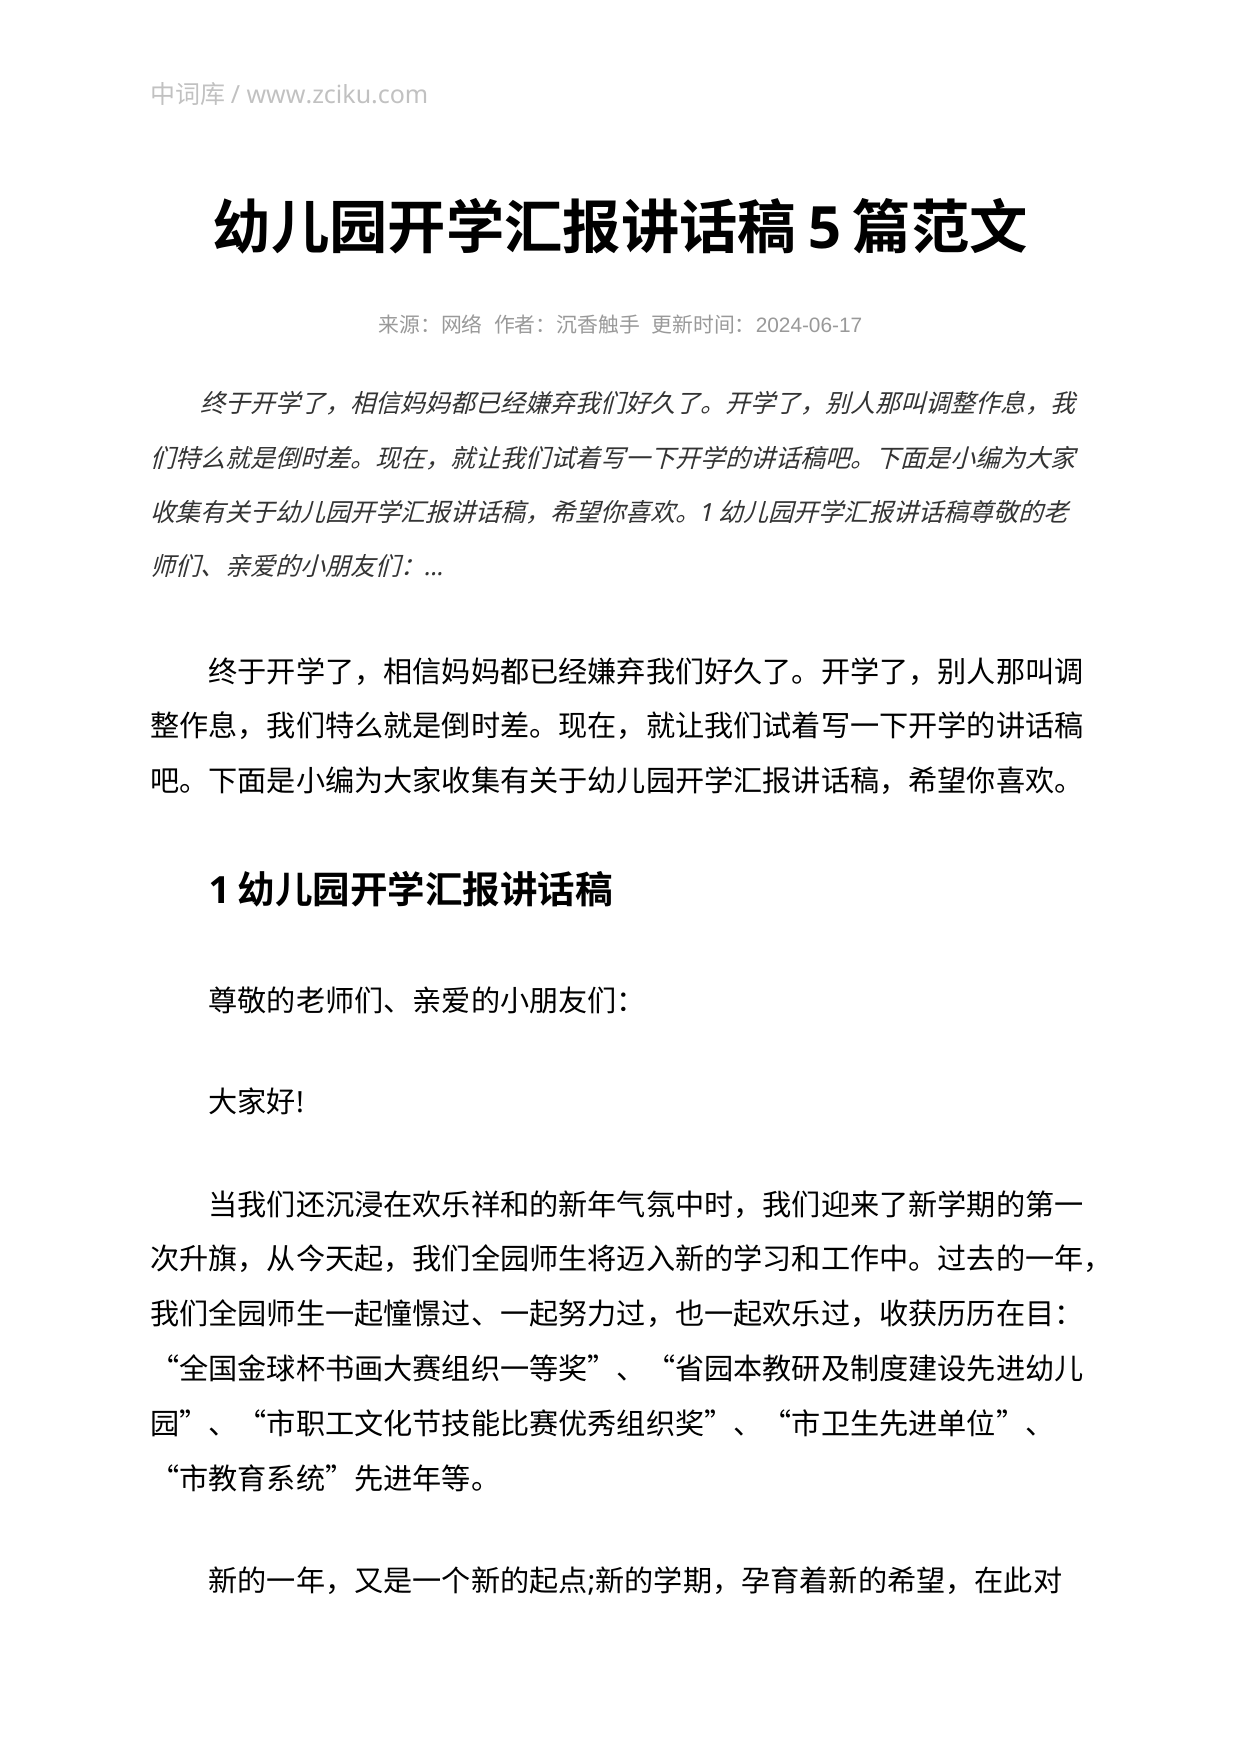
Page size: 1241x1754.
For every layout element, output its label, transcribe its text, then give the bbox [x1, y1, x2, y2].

text 当我们还沉浸在欢乐祥和的新年气氛中时，我们迎来了新学期的第一次升旗，从今天起，我们全园师生将迈入新的学习和工作中。过去的一年，我们全园师生一起憧憬过、一起努力过，也一起欢乐过，收获历历在目：“全国金球杯书画大赛组织一等奖”、“省园本教研及制度建设先进幼儿园”、“市职工文化节技能比赛优秀组织奖”、“市卫生先进单位”、“市教育系统”先进年等。 [150, 1181, 1090, 1498]
text 尊敬的老师们、亲爱的小朋友们： [150, 977, 1090, 1019]
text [150, 1557, 1090, 1600]
text 来源：网络 作者：沉香触手 更新时间：2024-06-17 [150, 313, 1090, 337]
text 大家好! [150, 1079, 1090, 1121]
text 终于开学了，相信妈妈都已经嫌弃我们好久了。开学了，别人那叫调整作息，我们特么就是倒时差。现在，就让我们试着写一下开学的讲话稿吧。下面是小编为大家收集有关于幼儿园开学汇报讲话稿，希望你喜欢。 [150, 648, 1090, 800]
text 终于开学了，相信妈妈都已经嫌弃我们好久了。开学了，别人那叫调整作息，我们特么就是倒时差。现在，就让我们试着写一下开学的讲话稿吧。下面是小编为大家收集有关于幼儿园开学汇报讲话稿，希望你喜欢。1幼儿园开学汇报讲话稿尊敬的老师们、亲爱的小朋友们：... [150, 384, 1090, 583]
text 1幼儿园开学汇报讲话稿 [150, 860, 1090, 914]
subtitle 幼儿园开学汇报讲话稿5篇范文 [150, 181, 1090, 266]
